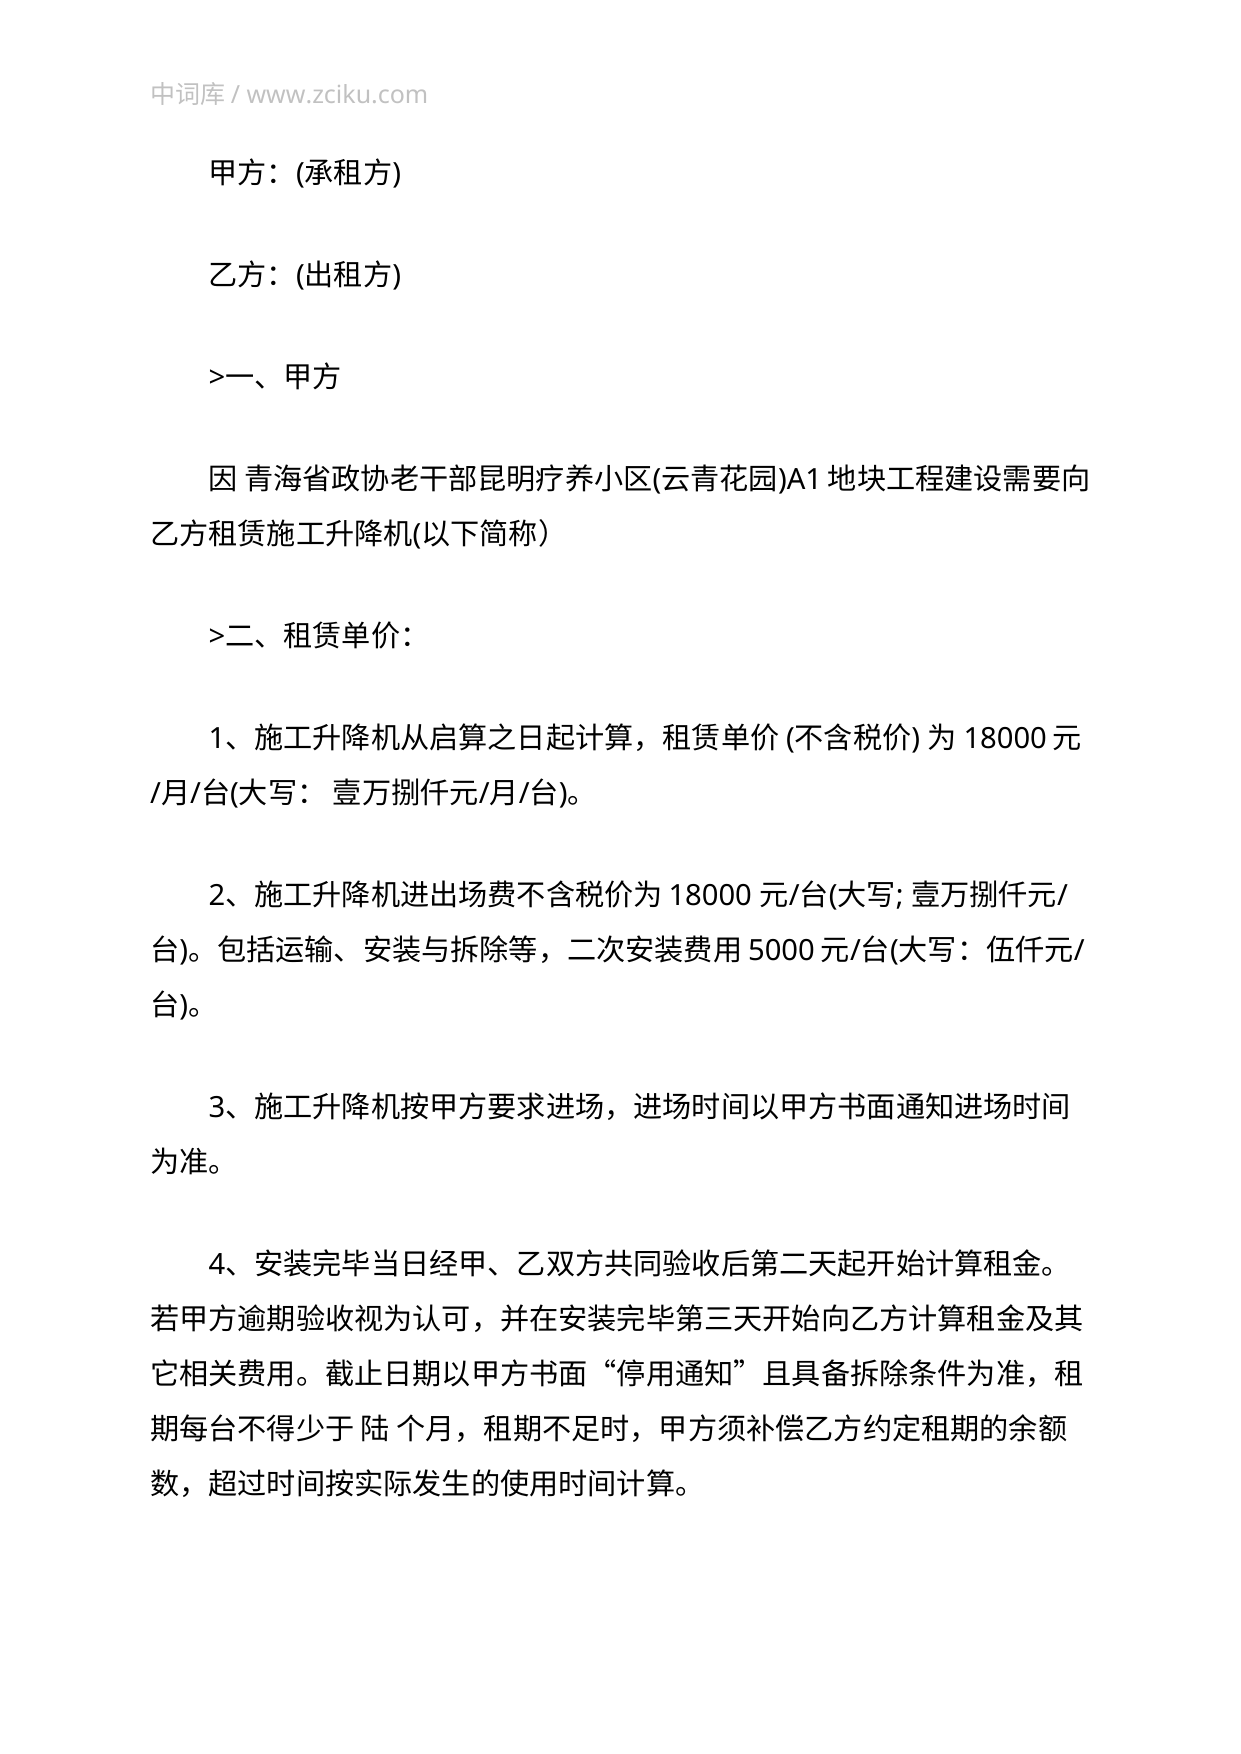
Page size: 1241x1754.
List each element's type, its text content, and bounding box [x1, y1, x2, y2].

text 4、安装完毕当日经甲、乙双方共同验收后第二天起开始计算租金。若甲方逾期验收视为认可，并在安装完毕第三天开始向乙方计算租金及其它相关费用。截止日期以甲方书面“停用通知”且具备拆除条件为准，租期每台不得少于 陆 个月，租期不足时，甲方须补偿乙方约定租期的余额数，超过时间按实际发生的使用时间计算。 [150, 1241, 1090, 1503]
text 2、施工升降机进出场费不含税价为18000 元/台(大写; 壹万捌仟元/台)。包括运输、安装与拆除等，二次安装费用5000元/台(大写：伍仟元/台)。 [150, 872, 1090, 1024]
text 3、施工升降机按甲方要求进场，进场时间以甲方书面通知进场时间为准。 [150, 1084, 1090, 1181]
text 因 青海省政协老干部昆明疗养小区(云青花园)A1地块工程建设需要向乙方租赁施工升降机(以下简称） [150, 456, 1090, 553]
text 1、施工升降机从启算之日起计算，租赁单价 (不含税价) 为 18000元/月/台(大写： 壹万捌仟元/月/台)。 [150, 715, 1090, 812]
text >二、租赁单价： [150, 613, 1090, 655]
text 乙方：(出租方) [150, 252, 1090, 294]
text >一、甲方 [150, 354, 1090, 396]
text 甲方：(承租方) [150, 150, 1090, 192]
